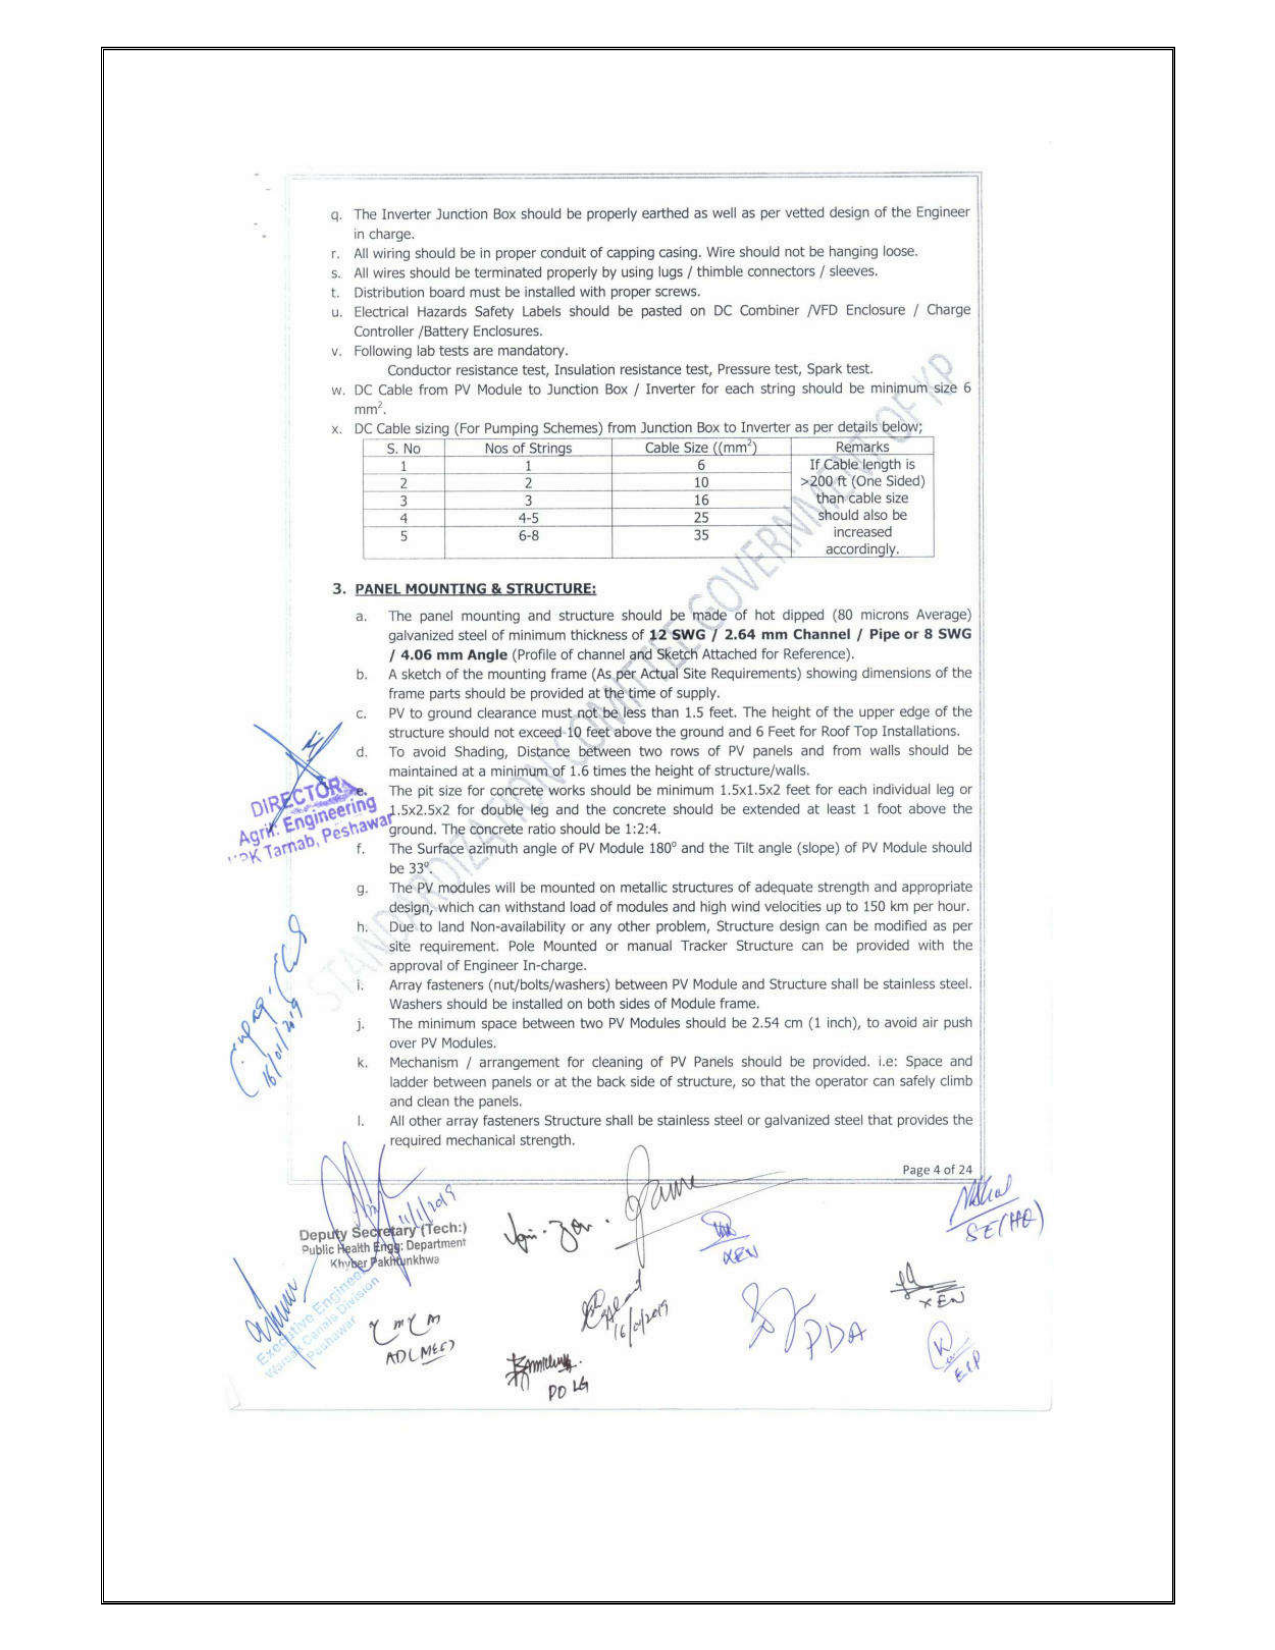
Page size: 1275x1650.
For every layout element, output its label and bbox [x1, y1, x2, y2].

picture [222, 141, 1054, 1510]
